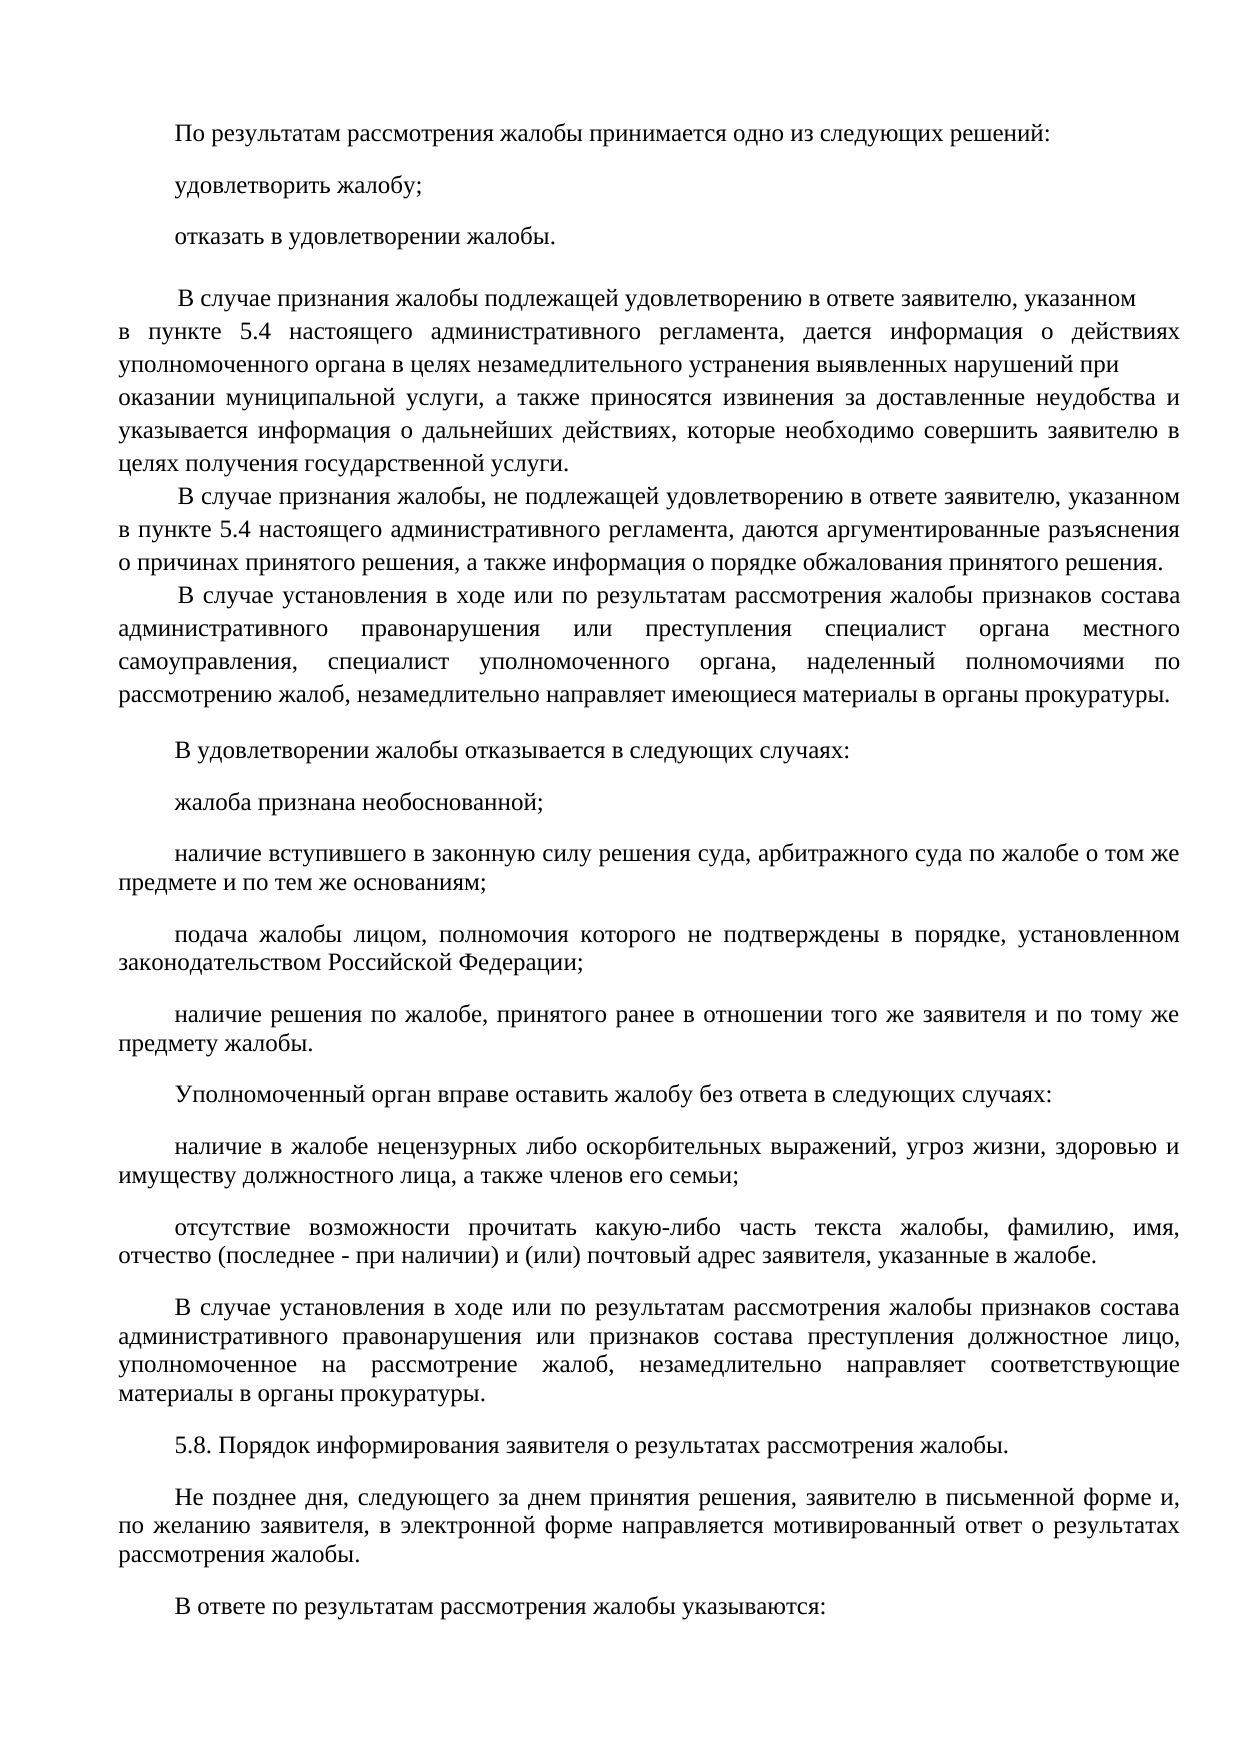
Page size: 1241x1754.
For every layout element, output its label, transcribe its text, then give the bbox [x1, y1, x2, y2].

text 5.8. Порядок информирования заявителя о результатах рассмотрения жалобы. [118, 1430, 1181, 1459]
text наличие решения по жалобе, принятого ранее в отношении того же заявителя и по тому же предмету жалобы. [118, 999, 1181, 1057]
text В ответе по результатам рассмотрения жалобы указываются: [118, 1591, 1181, 1619]
text подача жалобы лицом, полномочия которого не подтверждены в порядке, установленном законодательством Российской Федерации; [118, 919, 1181, 976]
text жалоба признана необоснованной; [118, 787, 1181, 815]
text По результатам рассмотрения жалобы принимается одно из следующих решений: [118, 118, 1181, 147]
text В случае установления в ходе или по результатам рассмотрения жалобы признаков состава административного правонарушения или преступления специалист органа местного самоуправления, специалист уполномоченного органа, наделенный полномочиями по рассмотрению жалоб, незамедлительно направляет имеющиеся материалы в органы прокуратуры. [118, 580, 1181, 708]
text Уполномоченный орган вправе оставить жалобу без ответа в следующих случаях: [118, 1079, 1181, 1108]
text В удовлетворении жалобы отказывается в следующих случаях: [118, 735, 1181, 764]
text отказать в удовлетворении жалобы. [118, 221, 1181, 250]
text отсутствие возможности прочитать какую-либо часть текста жалобы, фамилию, имя, отчество (последнее - при наличии) и (или) почтовый адрес заявителя, указанные в жалобе. [118, 1212, 1181, 1269]
text В случае признания жалобы, не подлежащей удовлетворению в ответе заявителю, указанном в пункте 5.4 настоящего административного регламента, даются аргументированные разъяснения о причинах принятого решения, а также информация о порядке обжалования принятого решения. [118, 481, 1181, 576]
text В случае установления в ходе или по результатам рассмотрения жалобы признаков состава административного правонарушения или признаков состава преступления должностное лицо, уполномоченное на рассмотрение жалоб, незамедлительно направляет соответствующие материалы в органы прокуратуры. [118, 1292, 1181, 1407]
text В случае признания жалобы подлежащей удовлетворению в ответе заявителю, указанном [118, 283, 1181, 312]
text Не позднее дня, следующего за днем принятия решения, заявителю в письменной форме и, по желанию заявителя, в электронной форме направляется мотивированный ответ о результатах рассмотрения жалобы. [118, 1482, 1181, 1568]
text в пункте 5.4 настоящего административного регламента, дается информация о действиях уполномоченного органа в целях незамедлительного устранения выявленных нарушений при [118, 316, 1181, 378]
text удовлетворить жалобу; [118, 170, 1181, 198]
text оказании муниципальной услуги, а также приносятся извинения за доставленные неудобства и указывается информация о дальнейших действиях, которые необходимо совершить заявителю в целях получения государственной услуги. [118, 382, 1181, 477]
text наличие в жалобе нецензурных либо оскорбительных выражений, угроз жизни, здоровью и имуществу должностного лица, а также членов его семьи; [118, 1131, 1181, 1189]
text наличие вступившего в законную силу решения суда, арбитражного суда по жалобе о том же предмете и по тем же основаниям; [118, 838, 1181, 896]
